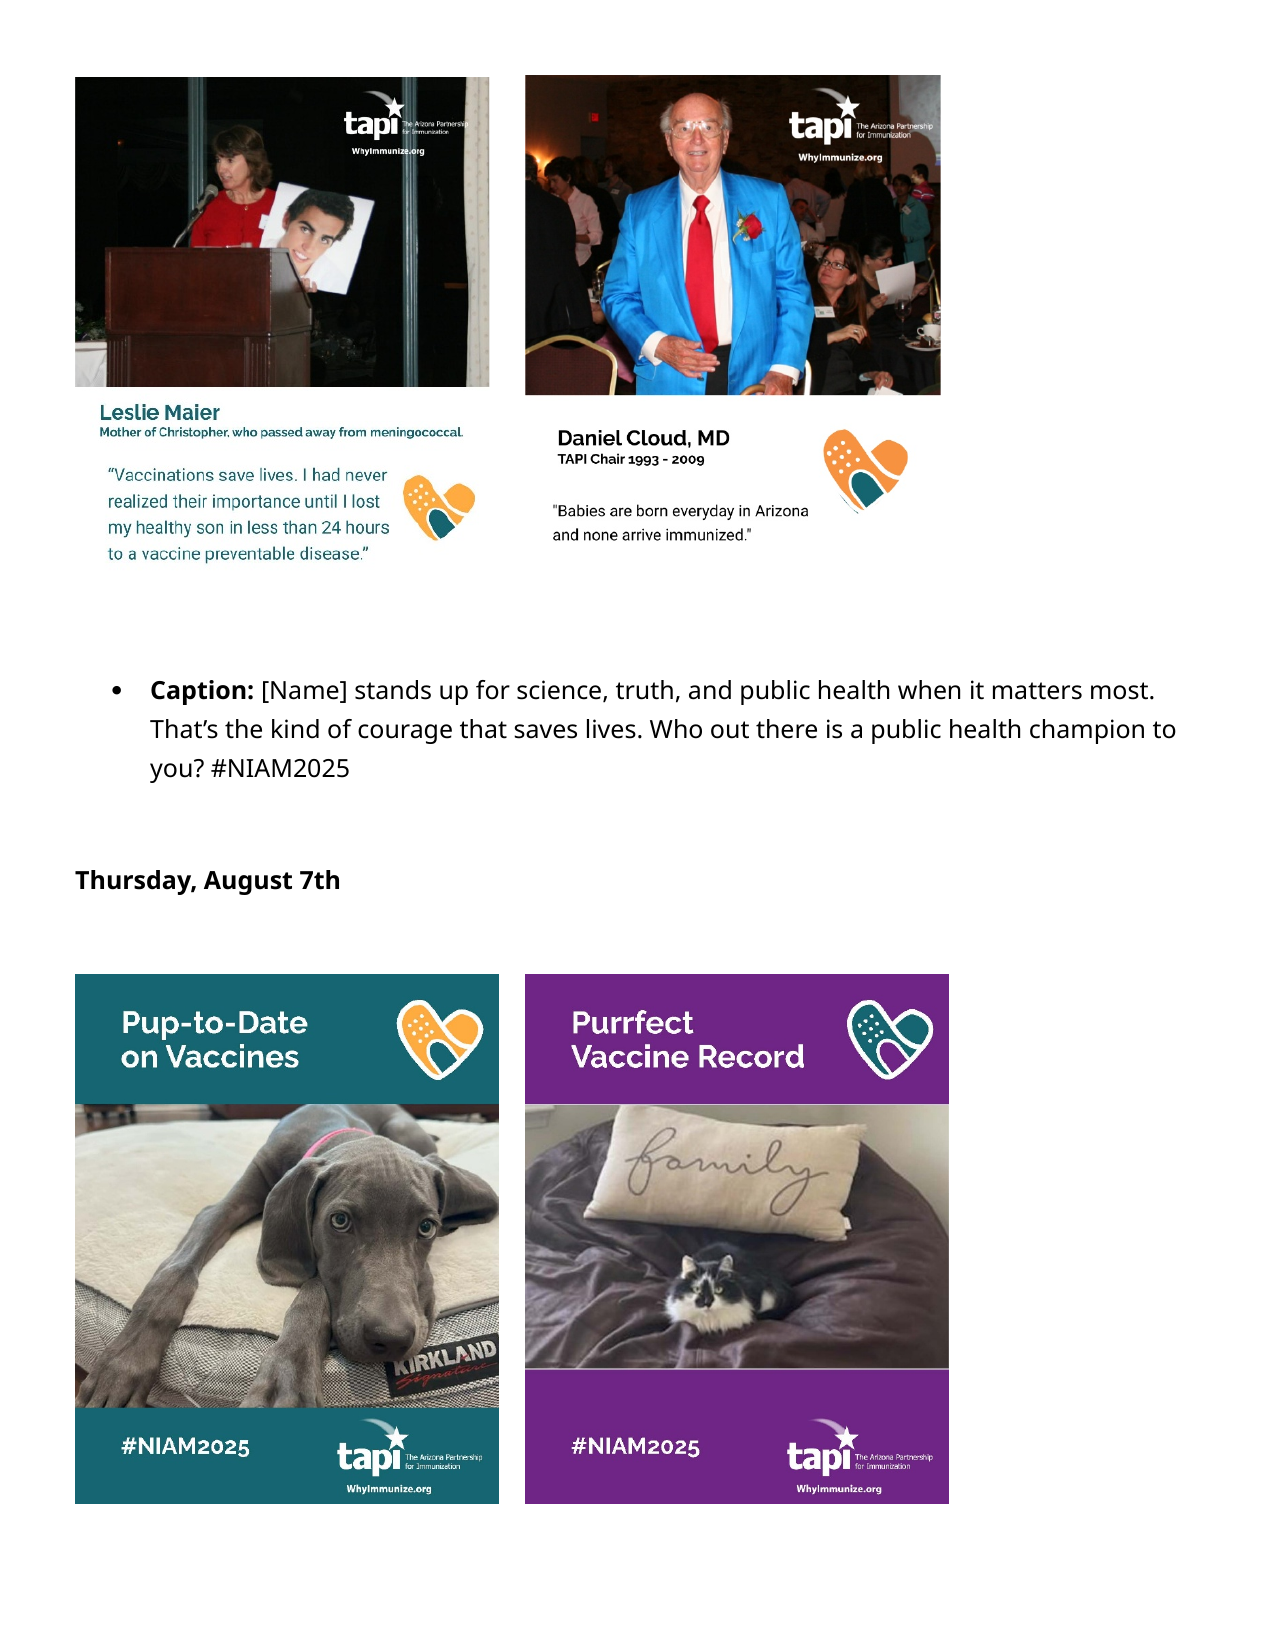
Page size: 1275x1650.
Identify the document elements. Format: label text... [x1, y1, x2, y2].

picture [525, 974, 949, 1504]
picture [525, 75, 941, 595]
text Thursday, August 7th [75, 862, 1200, 896]
picture [75, 77, 490, 595]
list Caption: [Name] stands up for science, truth, and public health when it matters most. That’s the kind of courage that saves lives. Who out there is a public health champion to you? #NIAM2025 [112, 672, 1200, 785]
picture [75, 974, 499, 1504]
